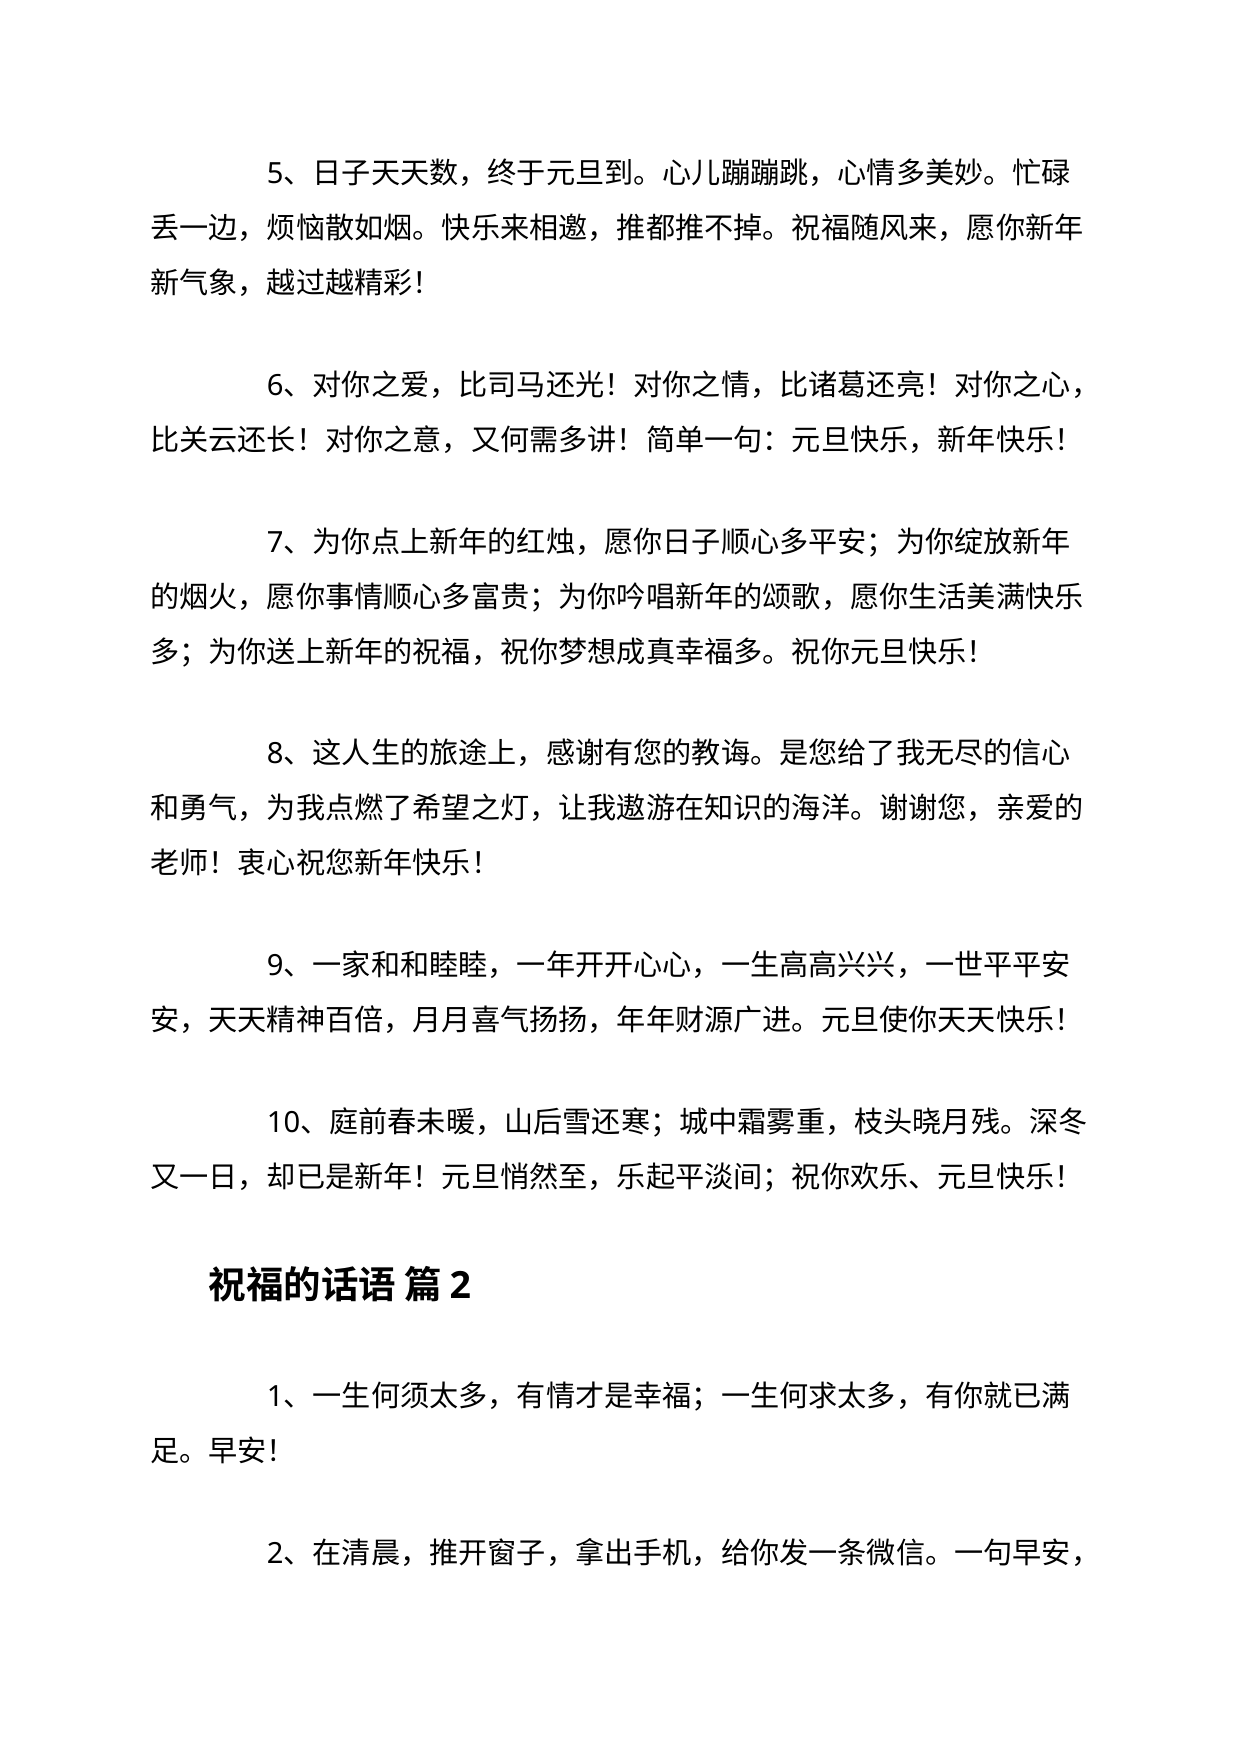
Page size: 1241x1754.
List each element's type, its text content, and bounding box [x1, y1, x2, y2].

text 9、一家和和睦睦，一年开开心心，一生高高兴兴，一世平平安安，天天精神百倍，月月喜气扬扬，年年财源广进。元旦使你天天快乐！ [150, 942, 1090, 1039]
text 5、日子天天数，终于元旦到。心儿蹦蹦跳，心情多美妙。忙碌丢一边，烦恼散如烟。快乐来相邀，推都推不掉。祝福随风来，愿你新年新气象，越过越精彩！ [150, 150, 1090, 302]
text 10、庭前春未暖，山后雪还寒；城中霜雾重，枝头晓月残。深冬又一日，却已是新年！元旦悄然至，乐起平淡间；祝你欢乐、元旦快乐！ [150, 1098, 1090, 1196]
text 祝福的话语 篇2 [150, 1255, 1090, 1310]
text 8、这人生的旅途上，感谢有您的教诲。是您给了我无尽的信心和勇气，为我点燃了希望之灯，让我遨游在知识的海洋。谢谢您，亲爱的老师！衷心祝您新年快乐！ [150, 730, 1090, 882]
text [150, 1530, 1090, 1572]
text 6、对你之爱，比司马还光！对你之情，比诸葛还亮！对你之心，比关云还长！对你之意，又何需多讲！简单一句：元旦快乐，新年快乐！ [150, 362, 1090, 459]
text 1、一生何须太多，有情才是幸福；一生何求太多，有你就已满足。早安！ [150, 1373, 1090, 1470]
text 7、为你点上新年的红烛，愿你日子顺心多平安；为你绽放新年的烟火，愿你事情顺心多富贵；为你吟唱新年的颂歌，愿你生活美满快乐多；为你送上新年的祝福，祝你梦想成真幸福多。祝你元旦快乐！ [150, 518, 1090, 671]
